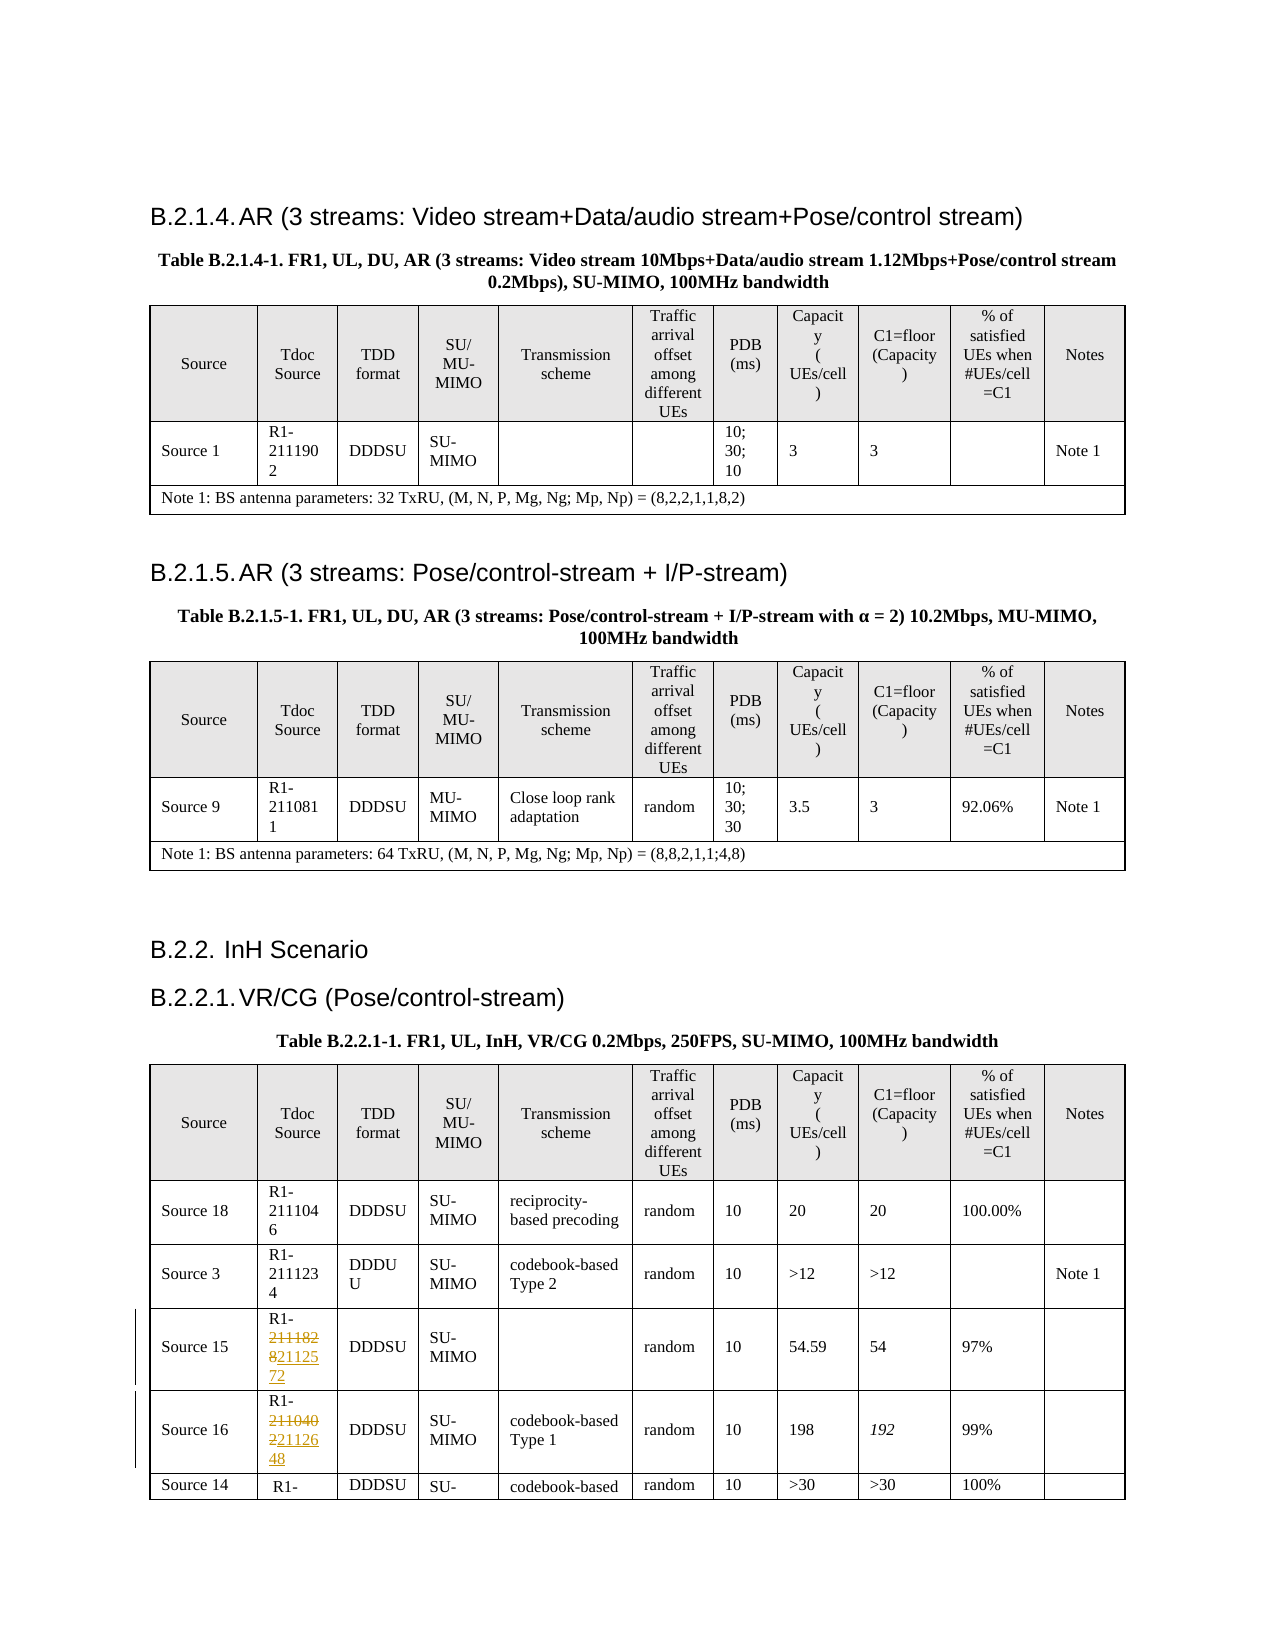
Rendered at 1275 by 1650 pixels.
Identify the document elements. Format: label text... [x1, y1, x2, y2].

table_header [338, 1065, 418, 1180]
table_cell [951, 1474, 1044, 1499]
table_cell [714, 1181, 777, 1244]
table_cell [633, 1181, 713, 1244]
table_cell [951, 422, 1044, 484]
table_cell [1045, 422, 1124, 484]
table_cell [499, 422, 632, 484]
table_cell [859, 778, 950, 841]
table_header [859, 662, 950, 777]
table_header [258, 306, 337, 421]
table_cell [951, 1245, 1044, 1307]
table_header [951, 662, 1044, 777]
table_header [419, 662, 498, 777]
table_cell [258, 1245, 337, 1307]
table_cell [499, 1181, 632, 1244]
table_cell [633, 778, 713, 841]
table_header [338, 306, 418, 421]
list AR (3 streams: Video stream+Data/audio stream+Pose/control stream) [150, 202, 1125, 231]
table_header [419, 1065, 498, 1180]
list AR (3 streams: Pose/control-stream + I/P-stream) [150, 558, 1125, 587]
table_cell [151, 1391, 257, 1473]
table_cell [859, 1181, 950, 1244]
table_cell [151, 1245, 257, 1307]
list VR/CG (Pose/control-stream) [150, 983, 1125, 1012]
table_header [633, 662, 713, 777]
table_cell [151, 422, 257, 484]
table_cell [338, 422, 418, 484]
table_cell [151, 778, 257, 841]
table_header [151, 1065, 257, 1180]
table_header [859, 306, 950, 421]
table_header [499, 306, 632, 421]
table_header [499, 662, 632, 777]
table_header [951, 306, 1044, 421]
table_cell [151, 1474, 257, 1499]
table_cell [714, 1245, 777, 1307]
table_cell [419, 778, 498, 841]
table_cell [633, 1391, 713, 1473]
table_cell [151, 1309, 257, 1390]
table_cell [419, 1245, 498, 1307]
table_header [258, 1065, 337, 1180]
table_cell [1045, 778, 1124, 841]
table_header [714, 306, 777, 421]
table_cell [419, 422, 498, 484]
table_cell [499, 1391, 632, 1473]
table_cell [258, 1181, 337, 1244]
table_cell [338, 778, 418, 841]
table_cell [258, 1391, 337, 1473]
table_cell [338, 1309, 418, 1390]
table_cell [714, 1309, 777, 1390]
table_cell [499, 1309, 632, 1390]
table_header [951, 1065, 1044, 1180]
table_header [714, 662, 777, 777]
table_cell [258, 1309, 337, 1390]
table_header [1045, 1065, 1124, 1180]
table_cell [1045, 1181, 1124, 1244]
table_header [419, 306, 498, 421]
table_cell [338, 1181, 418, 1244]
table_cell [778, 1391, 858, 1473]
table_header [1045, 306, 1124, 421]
list InH Scenario [150, 935, 1125, 964]
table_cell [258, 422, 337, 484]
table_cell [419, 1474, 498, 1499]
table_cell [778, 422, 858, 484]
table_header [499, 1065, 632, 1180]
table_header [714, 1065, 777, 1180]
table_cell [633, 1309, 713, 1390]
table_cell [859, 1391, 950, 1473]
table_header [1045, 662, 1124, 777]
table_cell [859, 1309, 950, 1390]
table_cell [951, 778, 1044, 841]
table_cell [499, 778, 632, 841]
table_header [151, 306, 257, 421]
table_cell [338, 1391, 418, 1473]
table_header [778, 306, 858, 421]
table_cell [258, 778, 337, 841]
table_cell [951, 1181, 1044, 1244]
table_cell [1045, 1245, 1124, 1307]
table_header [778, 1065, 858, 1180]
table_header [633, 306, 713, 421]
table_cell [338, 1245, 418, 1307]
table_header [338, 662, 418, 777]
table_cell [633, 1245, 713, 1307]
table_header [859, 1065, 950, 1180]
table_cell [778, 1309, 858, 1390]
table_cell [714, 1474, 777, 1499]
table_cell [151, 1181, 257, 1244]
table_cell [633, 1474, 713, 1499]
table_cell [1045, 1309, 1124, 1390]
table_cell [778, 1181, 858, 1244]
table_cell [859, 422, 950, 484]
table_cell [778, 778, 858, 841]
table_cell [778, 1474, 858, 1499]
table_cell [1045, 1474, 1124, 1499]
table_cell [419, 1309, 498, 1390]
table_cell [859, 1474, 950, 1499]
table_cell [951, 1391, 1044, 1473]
text Table B.2.2.1-1. FR1, UL, InH, VR/CG 0.2Mbps, 250FPS, SU-MIMO, 100MHz bandwidth [150, 1030, 1125, 1052]
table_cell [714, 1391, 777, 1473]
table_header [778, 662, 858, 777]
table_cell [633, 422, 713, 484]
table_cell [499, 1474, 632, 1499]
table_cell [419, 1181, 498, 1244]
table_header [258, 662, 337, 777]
text Table B.2.1.5-1. FR1, UL, DU, AR (3 streams: Pose/control-stream + I/P-stream with α = 2) 10.2Mbps, MU-MIMO, 100MHz bandwidth [150, 605, 1125, 648]
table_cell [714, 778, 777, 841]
text Table B.2.1.4-1. FR1, UL, DU, AR (3 streams: Video stream 10Mbps+Data/audio stream 1.12Mbps+Pose/control stream 0.2Mbps), SU-MIMO, 100MHz bandwidth [150, 249, 1125, 292]
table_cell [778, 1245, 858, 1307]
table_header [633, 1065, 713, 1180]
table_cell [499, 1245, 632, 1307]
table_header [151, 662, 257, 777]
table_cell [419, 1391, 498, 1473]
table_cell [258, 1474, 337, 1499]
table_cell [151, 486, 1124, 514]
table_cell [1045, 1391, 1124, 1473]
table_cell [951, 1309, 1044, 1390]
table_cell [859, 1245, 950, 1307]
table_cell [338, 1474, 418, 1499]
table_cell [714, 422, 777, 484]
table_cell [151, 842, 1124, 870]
